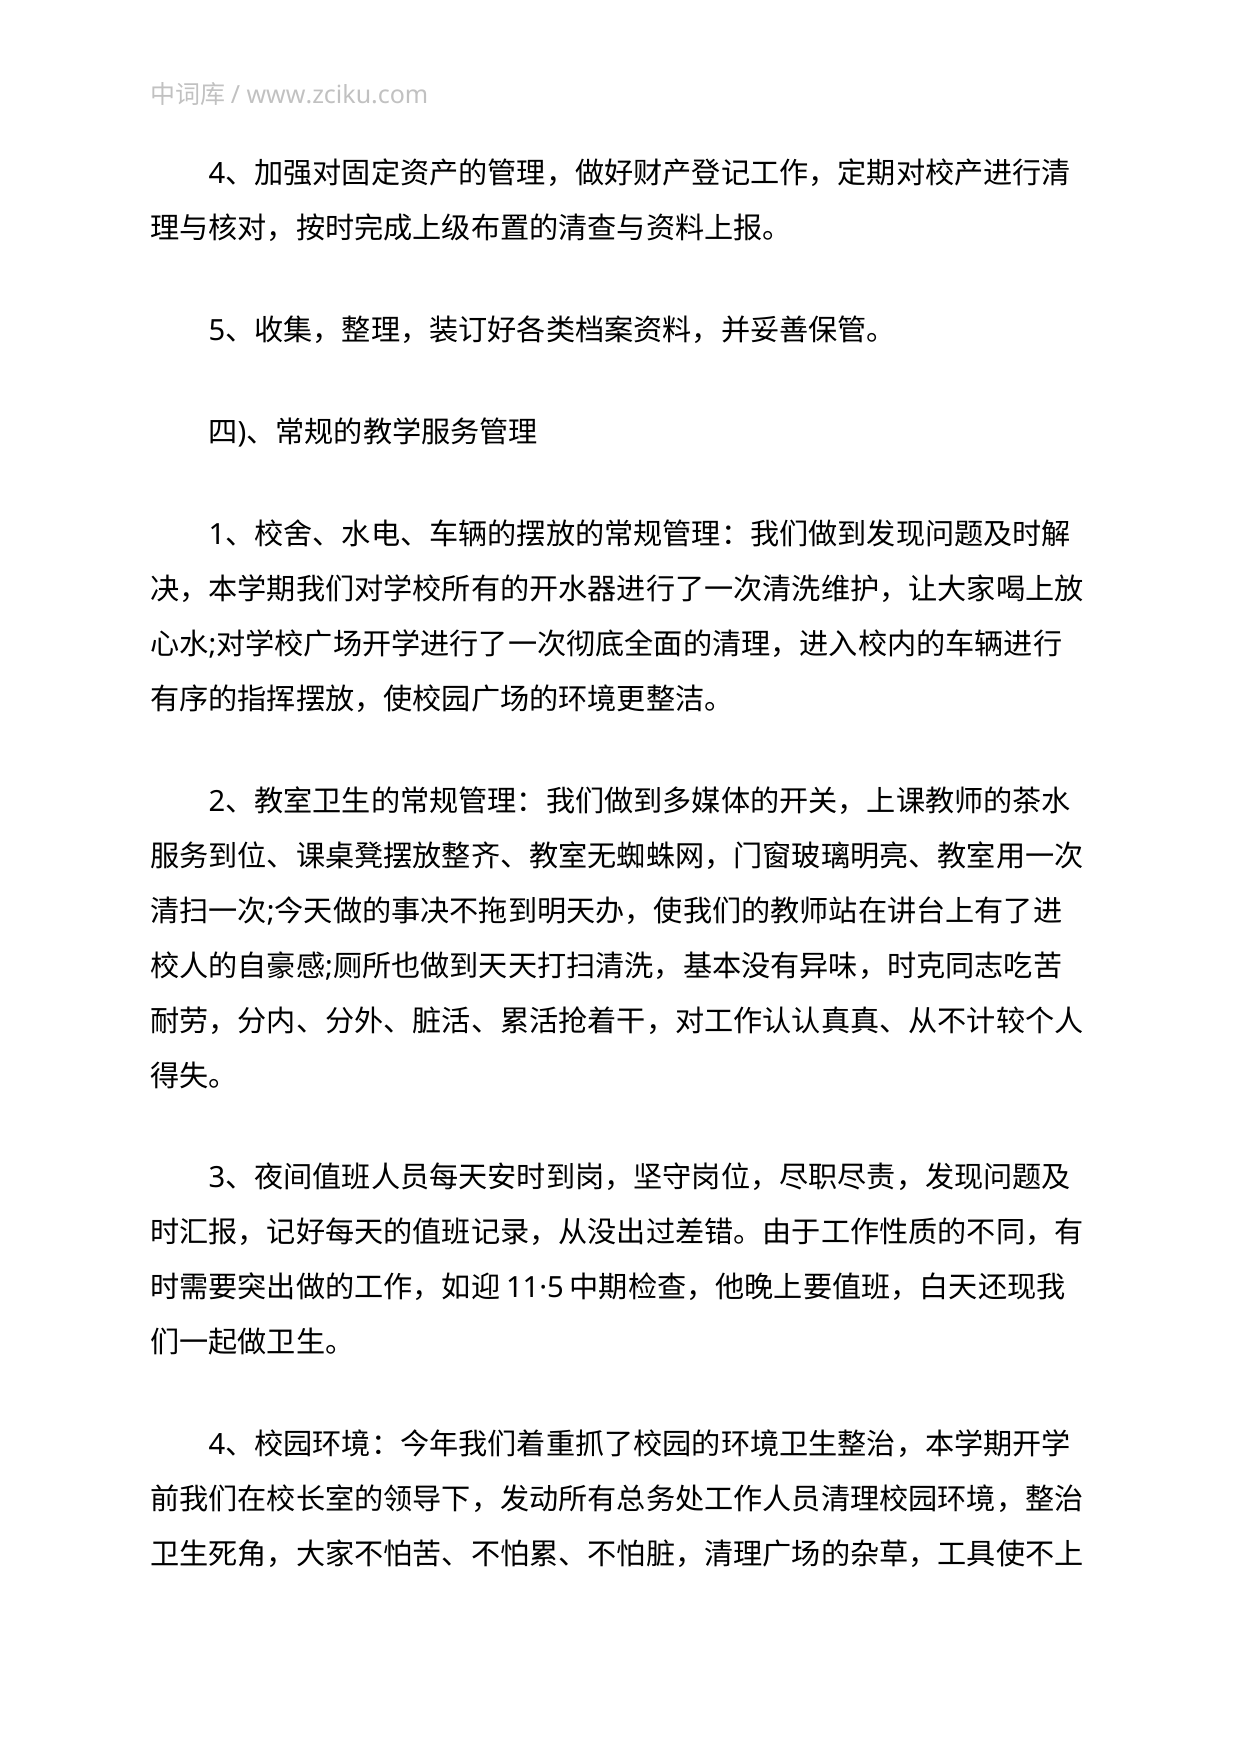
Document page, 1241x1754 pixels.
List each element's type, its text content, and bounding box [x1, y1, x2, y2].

text 2、教室卫生的常规管理：我们做到多媒体的开关，上课教师的茶水服务到位、课桌凳摆放整齐、教室无蜘蛛网，门窗玻璃明亮、教室用一次清扫一次;今天做的事决不拖到明天办，使我们的教师站在讲台上有了进校人的自豪感;厕所也做到天天打扫清洗，基本没有异味，时克同志吃苦耐劳，分内、分外、脏活、累活抢着干，对工作认认真真、从不计较个人得失。 [150, 777, 1090, 1094]
text 四)、常规的教学服务管理 [150, 409, 1090, 451]
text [150, 1421, 1090, 1573]
text 5、收集，整理，装订好各类档案资料，并妥善保管。 [150, 307, 1090, 349]
text 4、加强对固定资产的管理，做好财产登记工作，定期对校产进行清理与核对，按时完成上级布置的清查与资料上报。 [150, 150, 1090, 247]
text 3、夜间值班人员每天安时到岗，坚守岗位，尽职尽责，发现问题及时汇报，记好每天的值班记录，从没出过差错。由于工作性质的不同，有时需要突出做的工作，如迎11·5中期检查，他晚上要值班，白天还现我们一起做卫生。 [150, 1154, 1090, 1361]
text 1、校舍、水电、车辆的摆放的常规管理：我们做到发现问题及时解决，本学期我们对学校所有的开水器进行了一次清洗维护，让大家喝上放心水;对学校广场开学进行了一次彻底全面的清理，进入校内的车辆进行有序的指挥摆放，使校园广场的环境更整洁。 [150, 511, 1090, 718]
